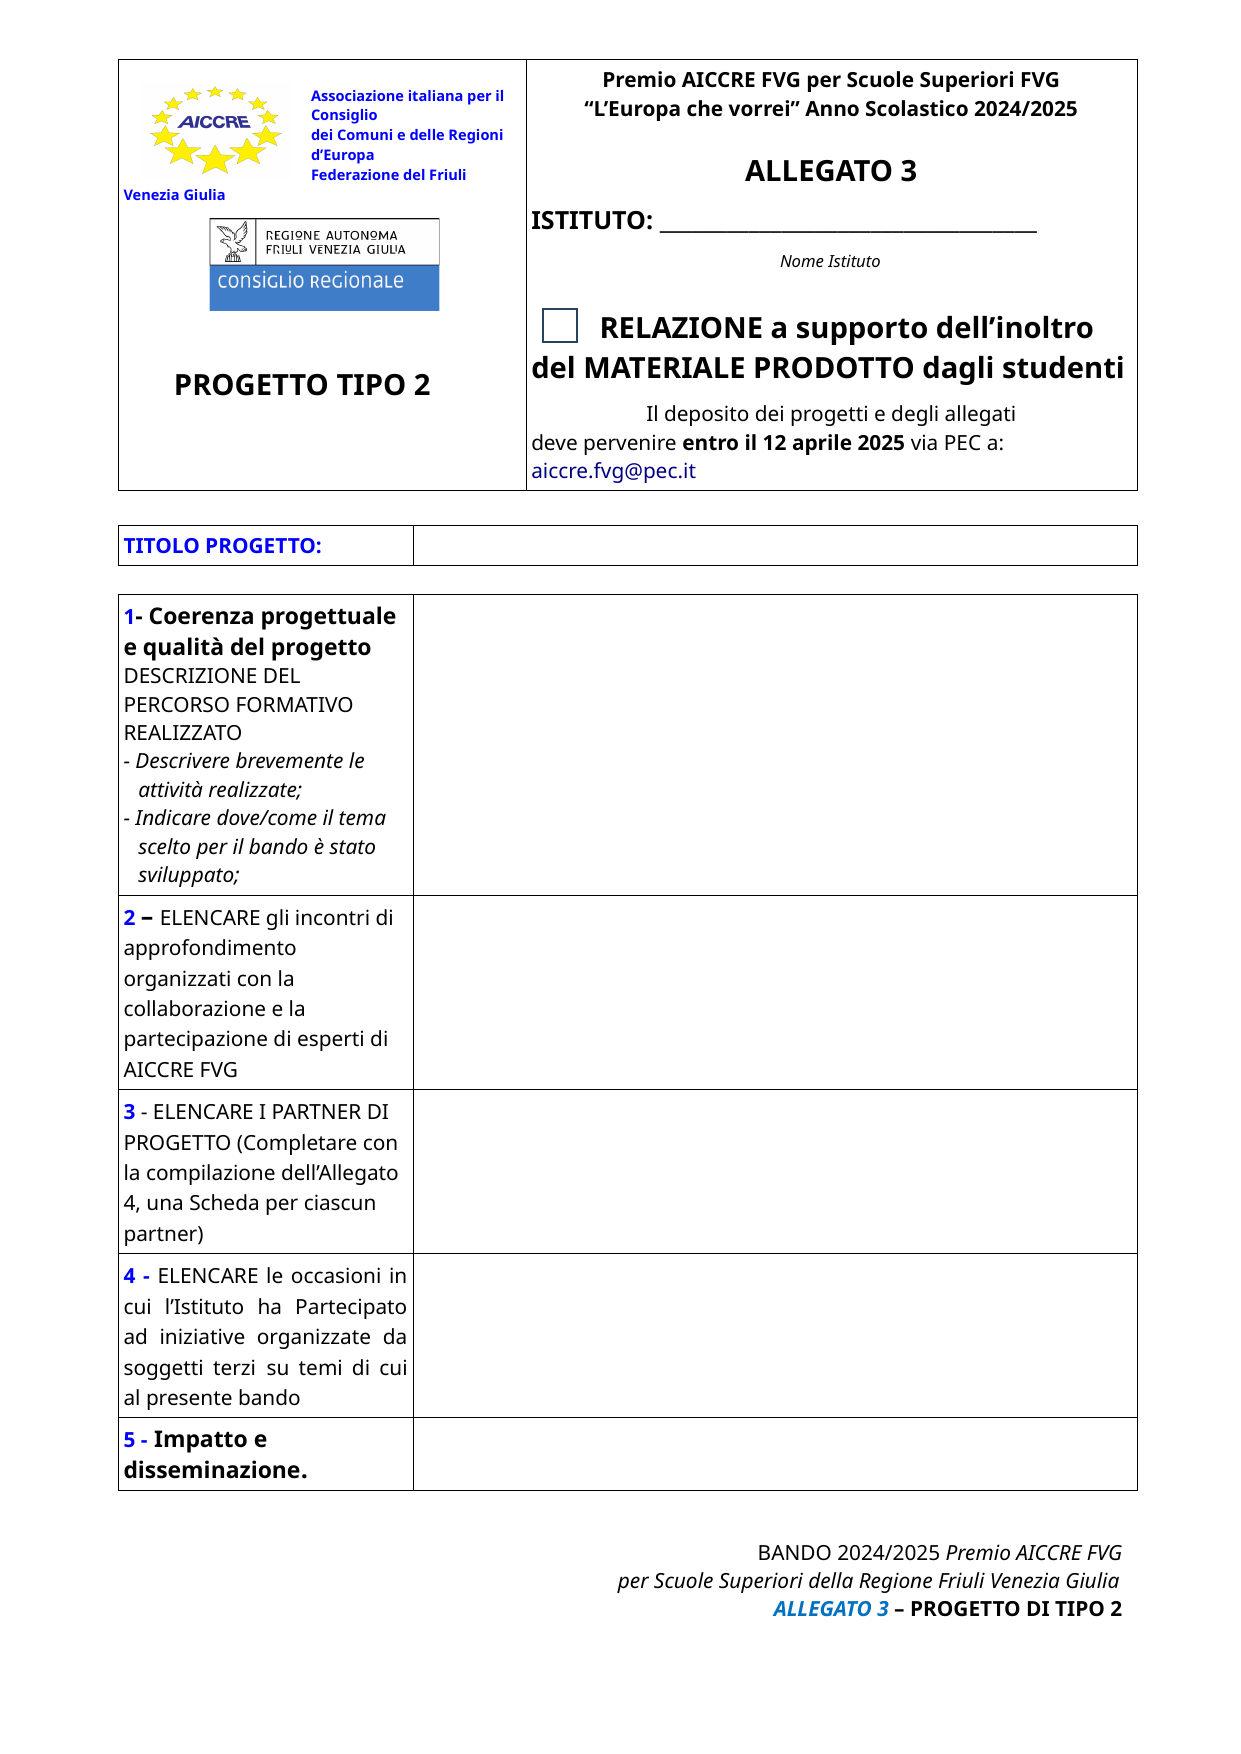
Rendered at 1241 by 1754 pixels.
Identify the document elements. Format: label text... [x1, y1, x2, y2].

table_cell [119, 1418, 413, 1490]
table_cell 3 - ELENCARE I PARTNER DI PROGETTO (Completare con la compilazione dell’Allegato 4, una Scheda per ciascun partner) [119, 1090, 413, 1253]
table_cell [414, 1090, 1137, 1253]
table_cell [414, 1254, 1137, 1417]
table_cell 2 – ELENCARE gli incontri di approfondimento organizzati con la collaborazione e la partecipazione di esperti di AICCRE FVG [119, 896, 413, 1089]
table_header Premio AICCRE FVG per Scuole Superiori FVG “L’Europa che vorrei” Anno Scolastico 2024/2025 ALLEGATO 3 ISTITUTO: __________________________________ Nome Istituto RELAZIONE a supporto dell’inoltro del MATERIALE PRODOTTO dagli studenti Il deposito dei progetti e degli allegati deve pervenire entro il 12 aprile 2025 via PEC a: aiccre.fvg@pec.it [527, 60, 1137, 490]
picture [209, 218, 440, 311]
table_header 1- Coerenza progettuale e qualità del progetto DESCRIZIONE DEL PERCORSO FORMATIVO REALIZZATO - Descrivere brevemente le attività realizzate; - Indicare dove/come il tema scelto per il bando è stato sviluppato; [119, 595, 413, 894]
table_header TITOLO PROGETTO: [119, 526, 413, 565]
table_header [414, 526, 1137, 565]
table_cell [414, 896, 1137, 1089]
table_header [414, 595, 1137, 894]
table_header Associazione italiana per il Consiglio dei Comuni e delle Regioni d’Europa Federazione del Friuli Venezia Giulia PROGETTO TIPO 2 [119, 60, 526, 490]
picture [138, 82, 293, 178]
table_cell 4 - ELENCARE le occasioni in cui l’Istituto ha Partecipato ad iniziative organizzate da soggetti terzi su temi di cui al presente bando [119, 1254, 413, 1417]
table_cell [414, 1418, 1137, 1490]
